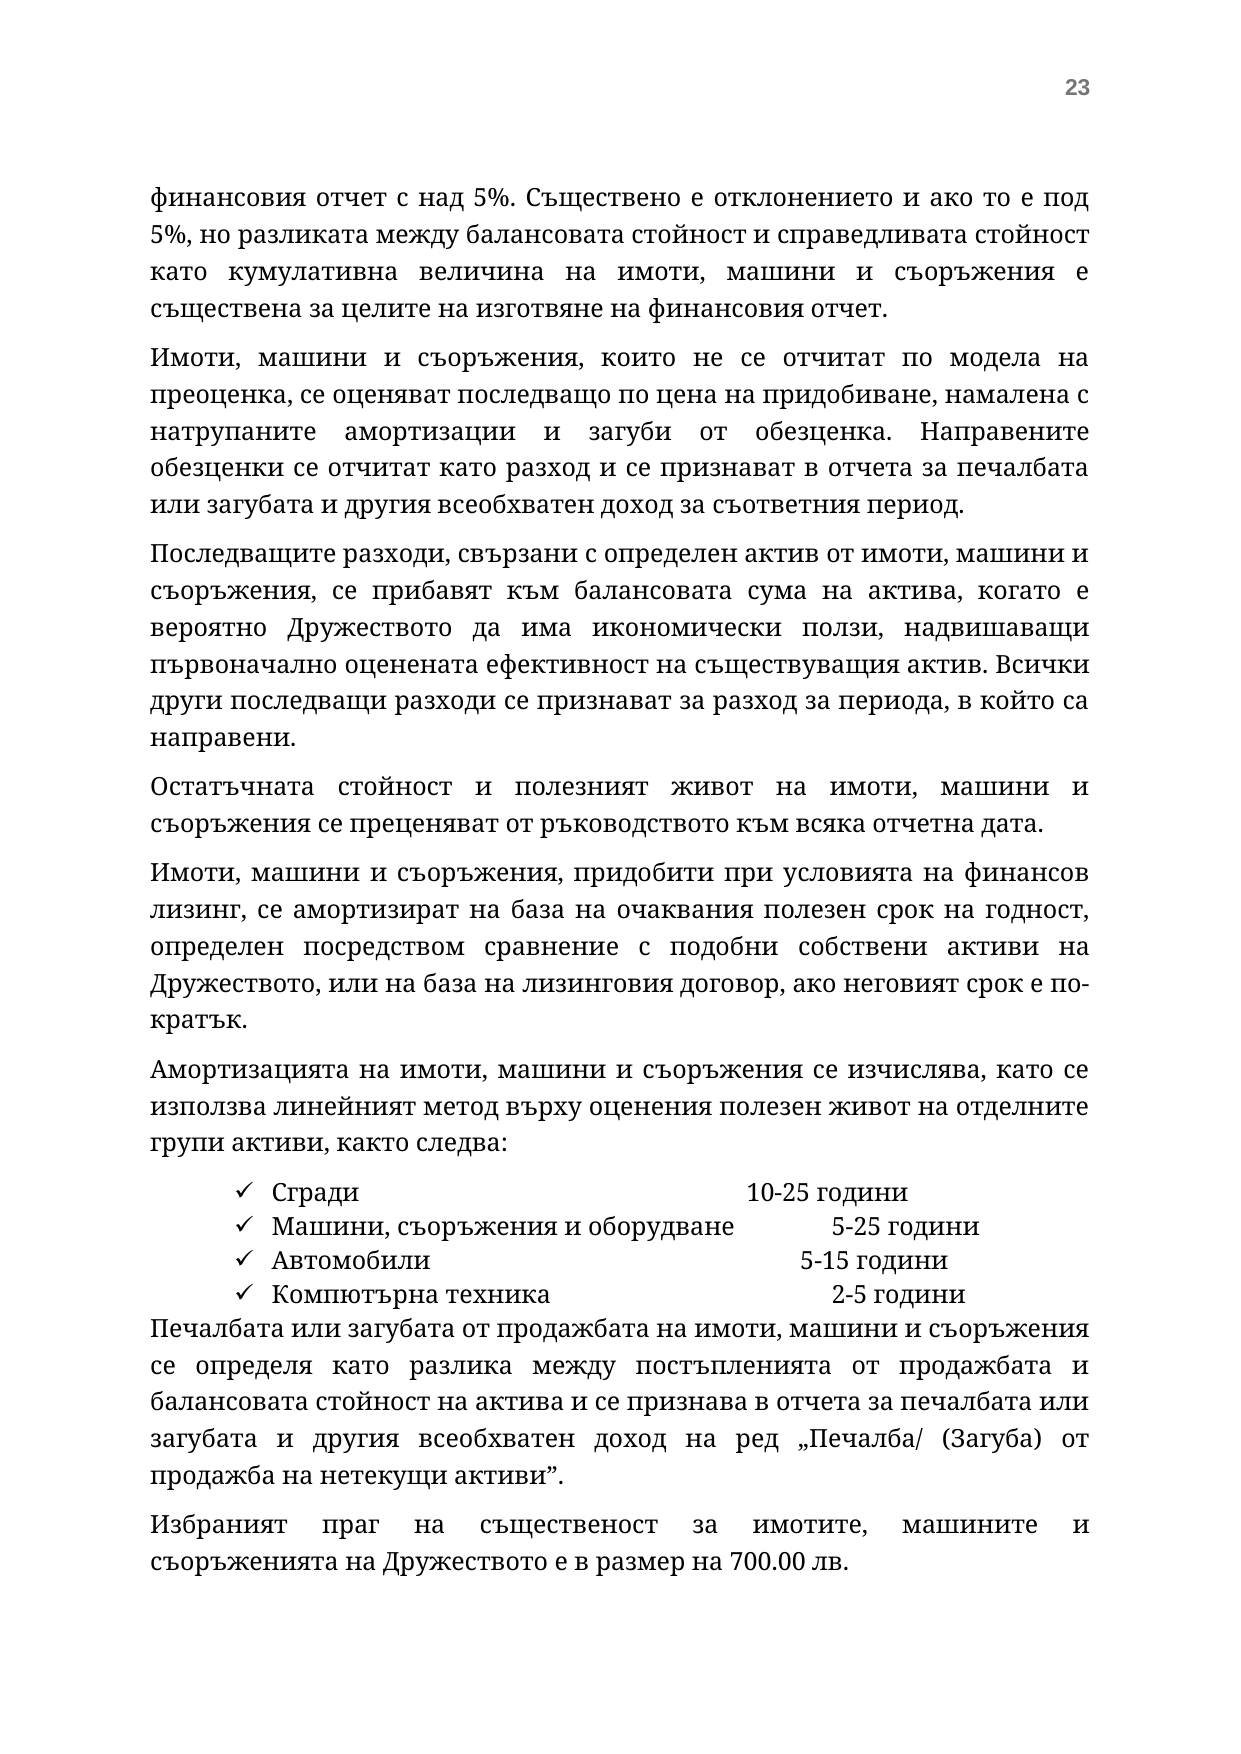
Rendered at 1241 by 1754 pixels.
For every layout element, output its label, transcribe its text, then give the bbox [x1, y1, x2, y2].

text Имоти, машини и съоръжения, придобити при условията на финансов лизинг, се амортизират на база на очаквания полезен срок на годност, определен посредством сравнение с подобни собствени активи на Дружеството, или на база на лизинговия договор, ако неговият срок е по-кратък. [150, 855, 1090, 1036]
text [150, 180, 1090, 324]
text Амортизацията на имоти, машини и съоръжения се изчислява, като се използва линейният метод върху оценения полезен живот на отделните групи активи, както следва: [150, 1051, 1090, 1159]
text Избраният праг на същественост за имотите, машините и съоръженията на Дружеството е в размер на 700.00 лв. [150, 1507, 1090, 1578]
text Последващите разходи, свързани с определен актив от имоти, машини и съоръжения, се прибавят към балансовата сума на актива, когато е вероятно Дружеството да има икономически ползи, надвишаващи първоначално оценената ефективност на съществуващия актив. Всички други последващи разходи се признават за разход за периода, в който са направени. [150, 536, 1090, 754]
list Автомобили 5-15 години [234, 1242, 1090, 1276]
list Компютърна техника 2-5 години [234, 1276, 1090, 1311]
text Печалбата или загубата от продажбата на имоти, машини и съоръжения се определя като разлика между постъпленията от продажбата и балансовата стойност на актива и се признава в отчета за печалбата или загубата и другия всеобхватен доход на ред „Печалба/ (Загуба) от продажба на нетекущи активи”. [150, 1311, 1090, 1492]
text Остатъчната стойност и полезният живот на имоти, машини и съоръжения се преценяват от ръководството към всяка отчетна дата. [150, 769, 1090, 840]
text Имоти, машини и съоръжения, които не се отчитат по модела на преоценка, се оценяват последващо по цена на придобиване, намалена с натрупаните амортизации и загуби от обезценка. Направените обезценки се отчитат като разход и се признават в отчета за печалбата или загубата и другия всеобхватен доход за съответния период. [150, 339, 1090, 521]
list Машини, съоръжения и оборудване 5-25 години [234, 1208, 1090, 1242]
list Сгради 10-25 години [234, 1174, 1090, 1208]
